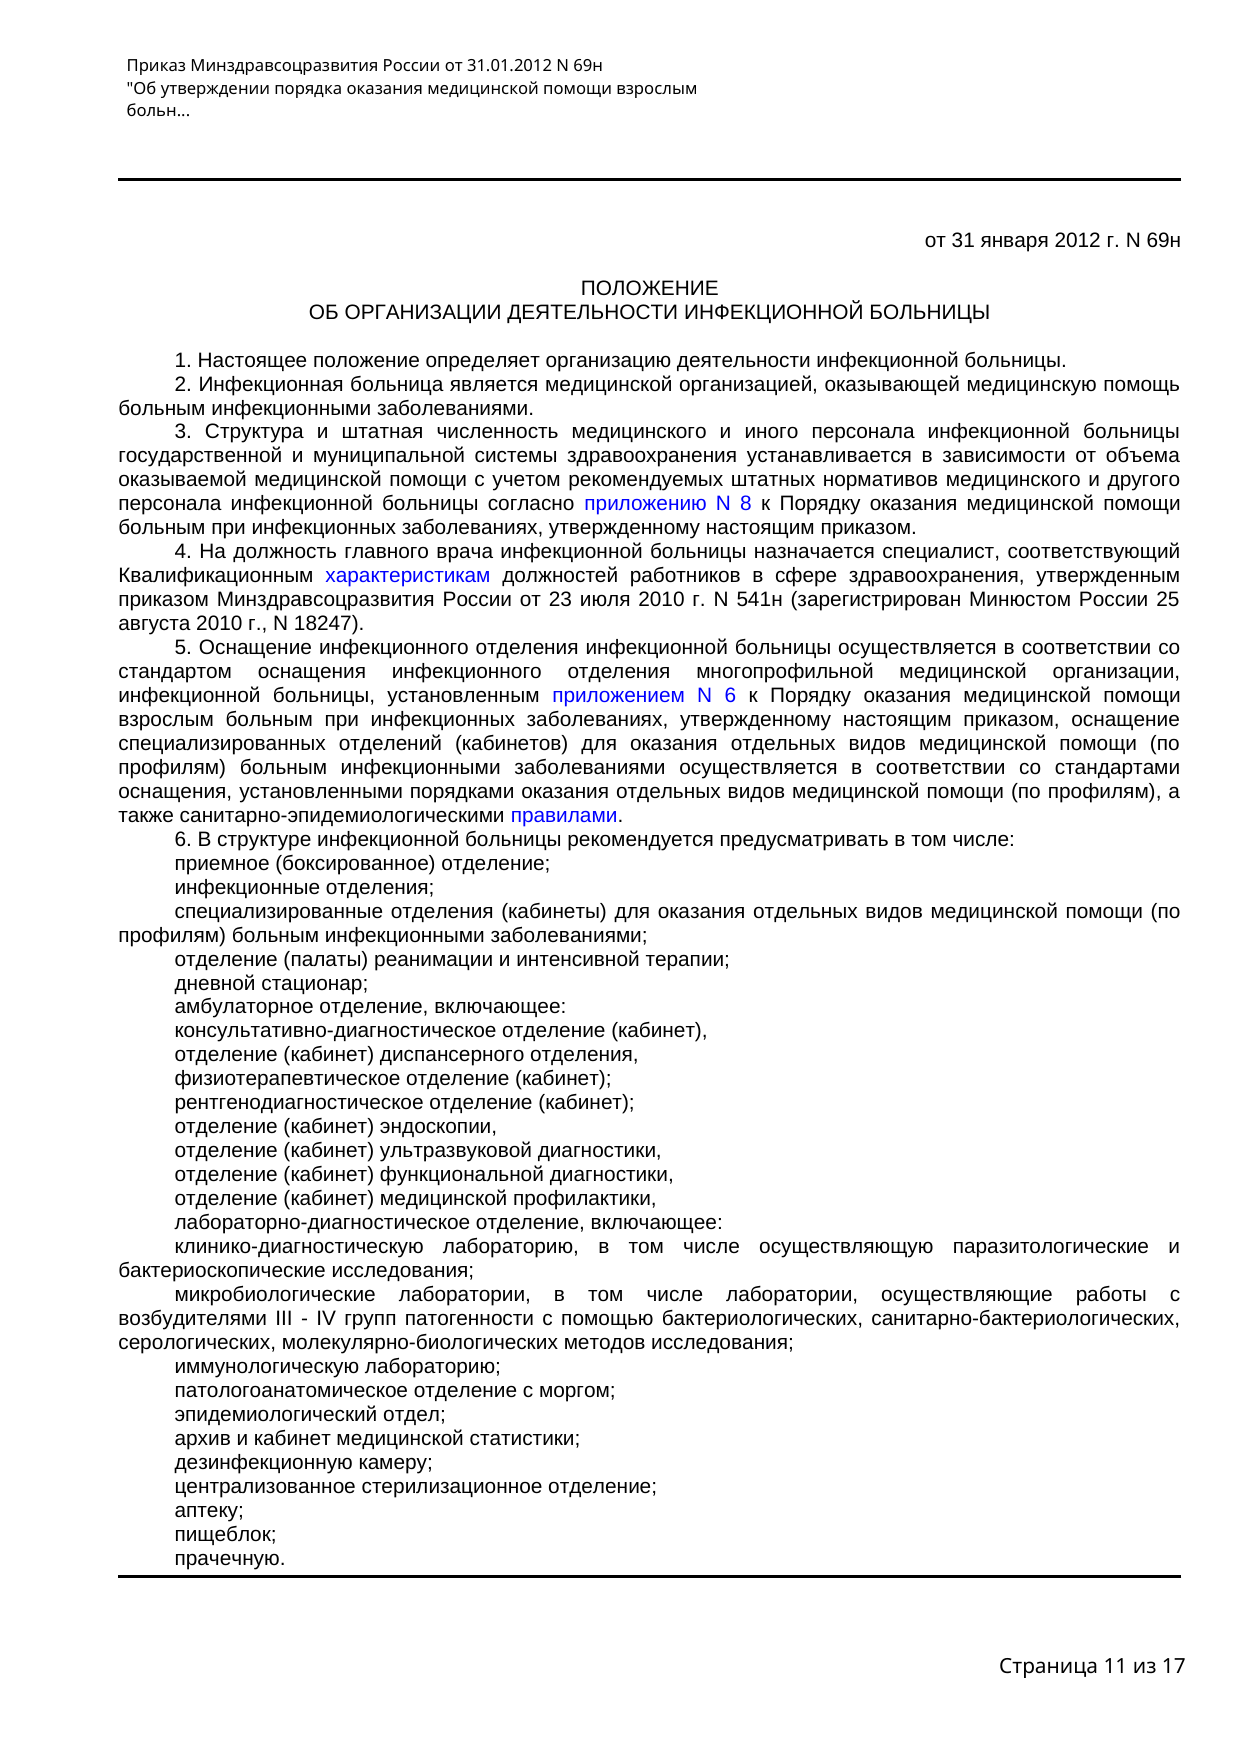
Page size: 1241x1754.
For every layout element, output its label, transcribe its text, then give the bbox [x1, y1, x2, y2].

text клинико-диагностическую лабораторию, в том числе осуществляющую паразитологические и бактериоскопические исследования; [118, 1234, 1181, 1282]
text централизованное стерилизационное отделение; [118, 1473, 1181, 1497]
text рентгенодиагностическое отделение (кабинет); [118, 1090, 1181, 1114]
text приемное (боксированное) отделение; [118, 851, 1181, 874]
text ПОЛОЖЕНИЕ [118, 276, 1181, 299]
text отделение (палаты) реанимации и интенсивной терапии; [118, 946, 1181, 970]
text отделение (кабинет) функциональной диагностики, [118, 1162, 1181, 1186]
text 2. Инфекционная больница является медицинской организацией, оказывающей медицинскую помощь больным инфекционными заболеваниями. [118, 371, 1181, 419]
text 6. В структуре инфекционной больницы рекомендуется предусматривать в том числе: [118, 827, 1181, 851]
text патологоанатомическое отделение с моргом; [118, 1378, 1181, 1402]
text микробиологические лаборатории, в том числе лаборатории, осуществляющие работы с возбудителями III - IV групп патогенности с помощью бактериологических, санитарно-бактериологических, серологических, молекулярно-биологических методов исследования; [118, 1282, 1181, 1354]
text иммунологическую лабораторию; [118, 1354, 1181, 1378]
text консультативно-диагностическое отделение (кабинет), [118, 1018, 1181, 1042]
text прачечную. [118, 1545, 1181, 1569]
text аптеку; [118, 1497, 1181, 1521]
text отделение (кабинет) диспансерного отделения, [118, 1042, 1181, 1066]
text 3. Структура и штатная численность медицинского и иного персонала инфекционной больницы государственной и муниципальной системы здравоохранения устанавливается в зависимости от объема оказываемой медицинской помощи с учетом рекомендуемых штатных нормативов медицинского и другого персонала инфекционной больницы согласно приложению N 8 к Порядку оказания медицинской помощи больным при инфекционных заболеваниях, утвержденному настоящим приказом. [118, 419, 1181, 539]
text лабораторно-диагностическое отделение, включающее: [118, 1210, 1181, 1234]
text отделение (кабинет) медицинской профилактики, [118, 1186, 1181, 1210]
text 5. Оснащение инфекционного отделения инфекционной больницы осуществляется в соответствии со стандартом оснащения инфекционного отделения многопрофильной медицинской организации, инфекционной больницы, установленным приложением N 6 к Порядку оказания медицинской помощи взрослым больным при инфекционных заболеваниях, утвержденному настоящим приказом, оснащение специализированных отделений (кабинетов) для оказания отдельных видов медицинской помощи (по профилям) больным инфекционными заболеваниями осуществляется в соответствии со стандартами оснащения, установленными порядками оказания отдельных видов медицинской помощи (по профилям), а также санитарно-эпидемиологическими правилами. [118, 635, 1181, 827]
text эпидемиологический отдел; [118, 1402, 1181, 1426]
text от 31 января 2012 г. N 69н [118, 228, 1181, 252]
text специализированные отделения (кабинеты) для оказания отдельных видов медицинской помощи (по профилям) больным инфекционными заболеваниями; [118, 898, 1181, 946]
text дезинфекционную камеру; [118, 1449, 1181, 1473]
text 1. Настоящее положение определяет организацию деятельности инфекционной больницы. [118, 347, 1181, 371]
text 4. На должность главного врача инфекционной больницы назначается специалист, соответствующий Квалификационным характеристикам должностей работников в сфере здравоохранения, утвержденным приказом Минздравсоцразвития России от 23 июля 2010 г. N 541н (зарегистрирован Минюстом России 25 августа 2010 г., N 18247). [118, 539, 1181, 635]
text ОБ ОРГАНИЗАЦИИ ДЕЯТЕЛЬНОСТИ ИНФЕКЦИОННОЙ БОЛЬНИЦЫ [118, 299, 1181, 323]
text отделение (кабинет) ультразвуковой диагностики, [118, 1138, 1181, 1162]
text физиотерапевтическое отделение (кабинет); [118, 1066, 1181, 1090]
text амбулаторное отделение, включающее: [118, 994, 1181, 1018]
text дневной стационар; [118, 970, 1181, 994]
text инфекционные отделения; [118, 874, 1181, 898]
text архив и кабинет медицинской статистики; [118, 1426, 1181, 1449]
text отделение (кабинет) эндоскопии, [118, 1114, 1181, 1138]
text пищеблок; [118, 1521, 1181, 1545]
